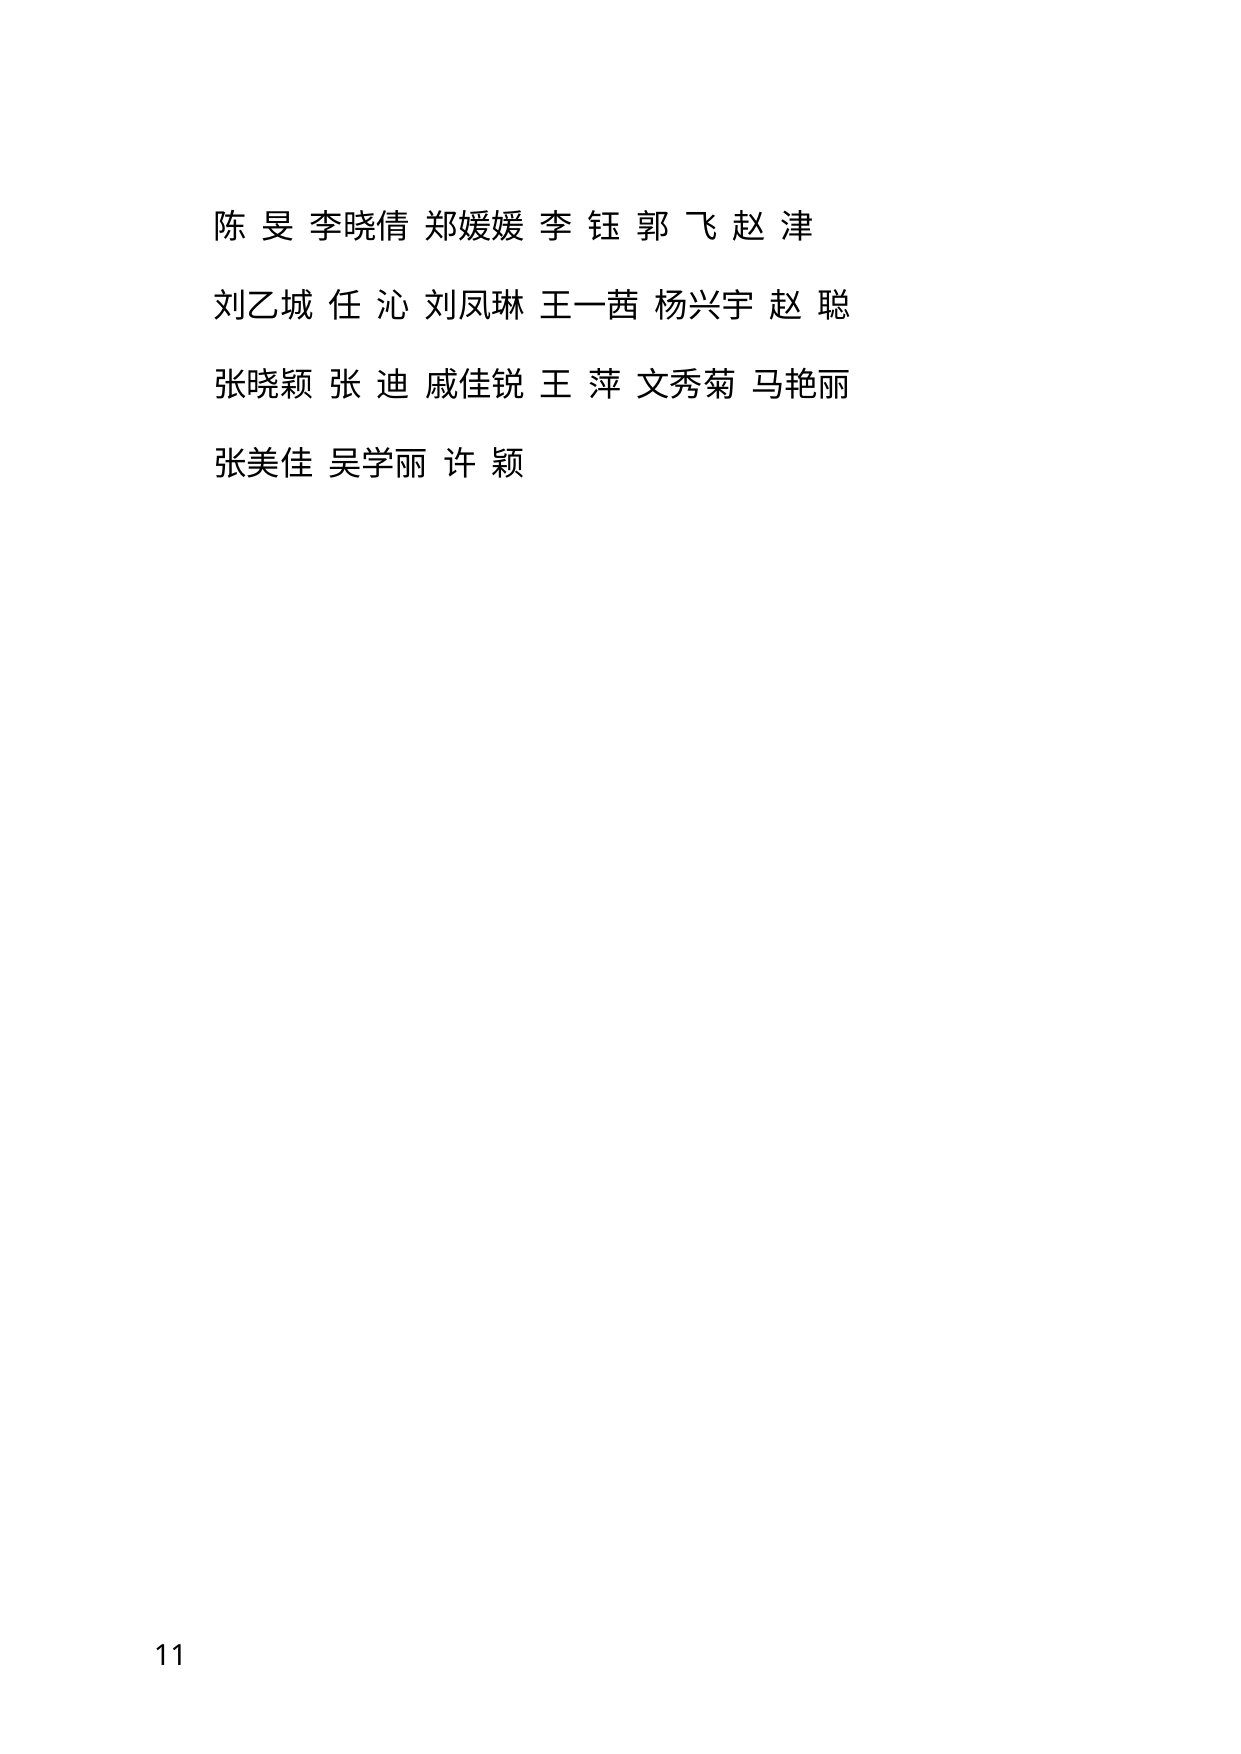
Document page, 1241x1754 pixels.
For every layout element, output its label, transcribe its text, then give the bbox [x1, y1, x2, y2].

text 张美佳 吴学丽 许 颖 [153, 422, 1098, 501]
text 刘乙城 任 沁 刘凤琳 王一茜 杨兴宇 赵 聪 [153, 263, 1098, 343]
text 陈 旻 李晓倩 郑媛媛 李 钰 郭 飞 赵 津 [153, 184, 1098, 263]
text 张晓颖 张 迪 戚佳锐 王 萍 文秀菊 马艳丽 [153, 343, 1098, 422]
